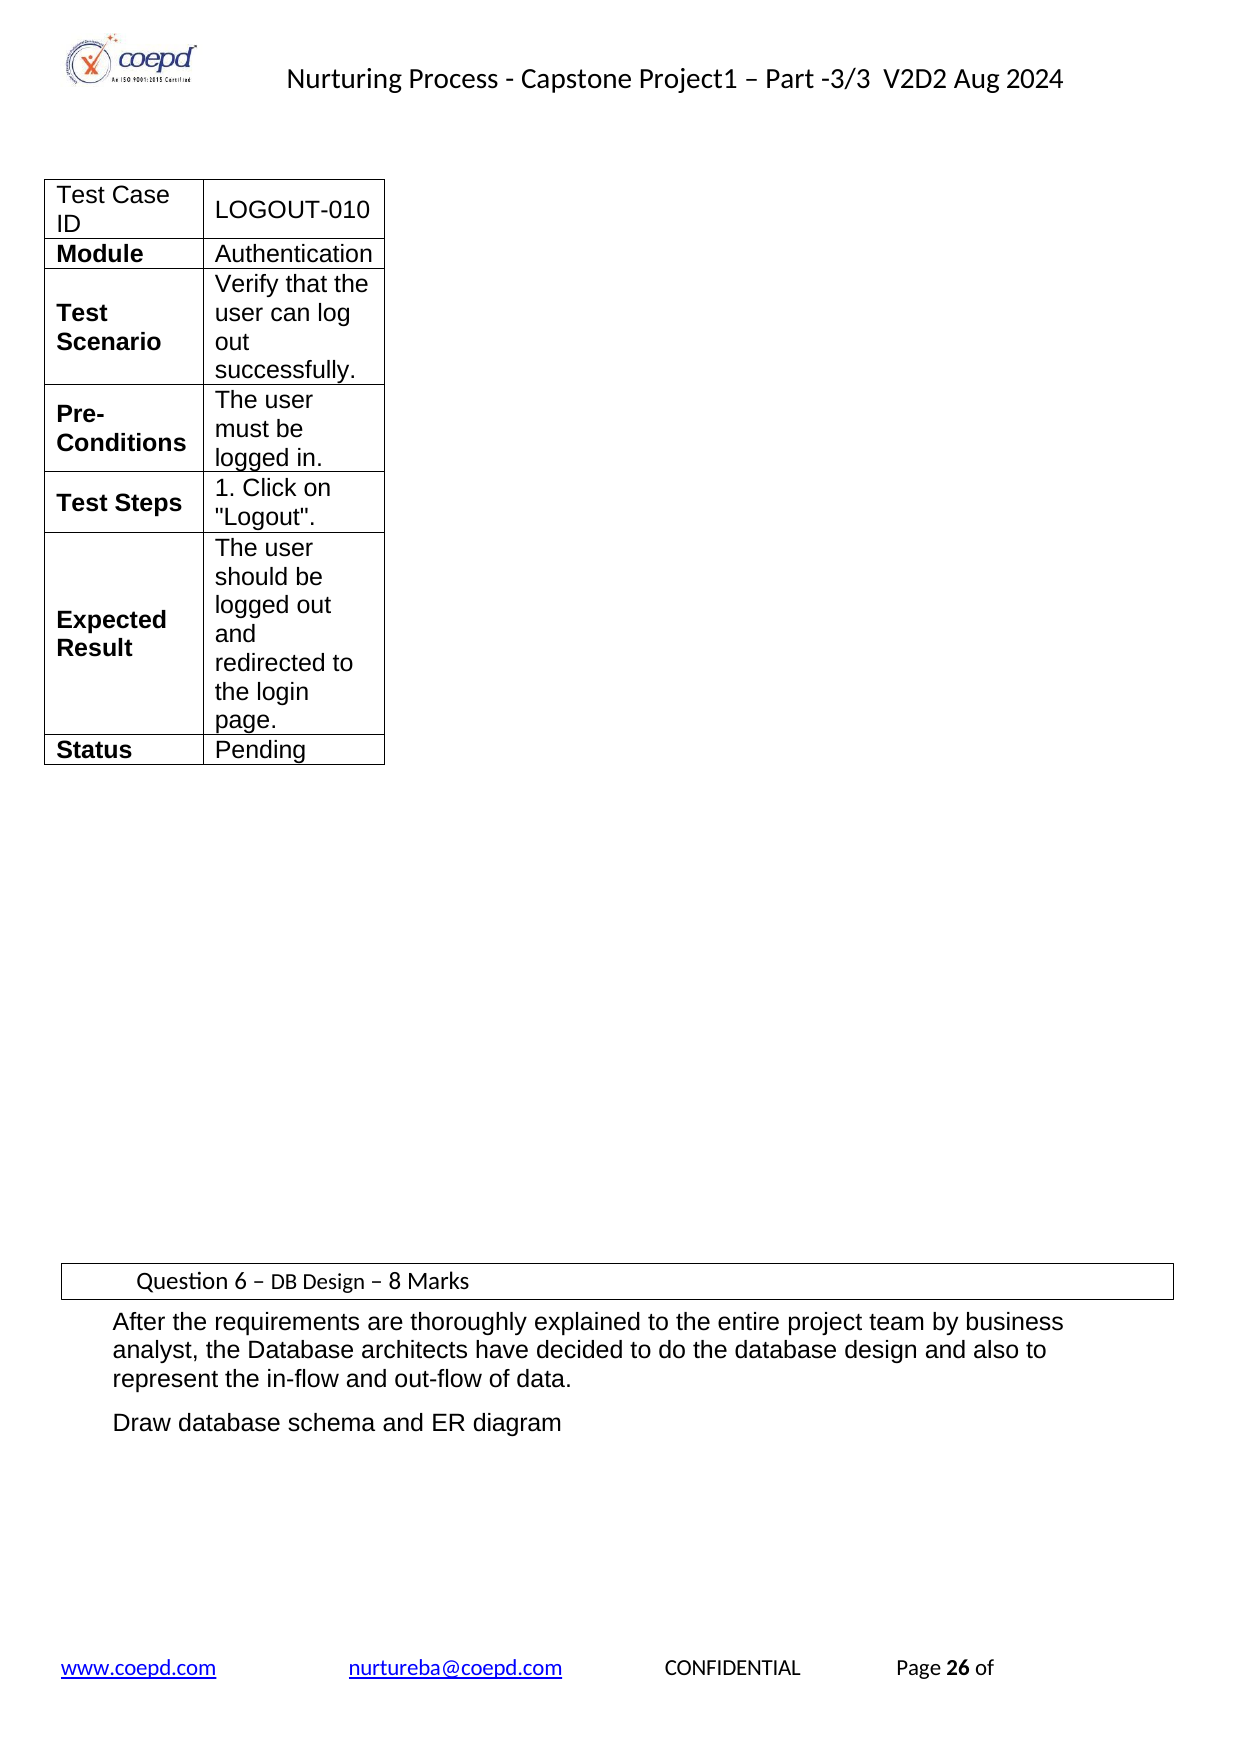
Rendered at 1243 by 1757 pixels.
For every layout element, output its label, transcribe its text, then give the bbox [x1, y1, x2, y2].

table_cell Expected Result [45, 533, 203, 734]
table_cell 1. Click on "Logout". [204, 472, 384, 532]
picture [60, 33, 203, 87]
table_header Test Case ID [45, 180, 203, 238]
table_cell Pending [204, 735, 384, 764]
table_cell Test Steps [45, 472, 203, 532]
table_header LOGOUT-010 [204, 180, 384, 238]
text Draw database schema and ER diagram [112, 1408, 1184, 1437]
table_cell Pre-Conditions [45, 385, 203, 471]
table_cell The user must be logged in. [204, 385, 384, 471]
table_cell Test Scenario [45, 269, 203, 384]
table_cell Status [45, 735, 203, 764]
text After the requirements are thoroughly explained to the entire project team by business analyst, the Database architects have decided to do the database design and also to represent the in-flow and out-flow of data. [112, 1307, 1117, 1393]
table_cell The user should be logged out and redirected to the login page. [204, 533, 384, 734]
table_cell Module [45, 239, 203, 268]
table_cell Verify that the user can log out successfully. [204, 269, 384, 384]
table_cell Authentication [204, 239, 384, 268]
